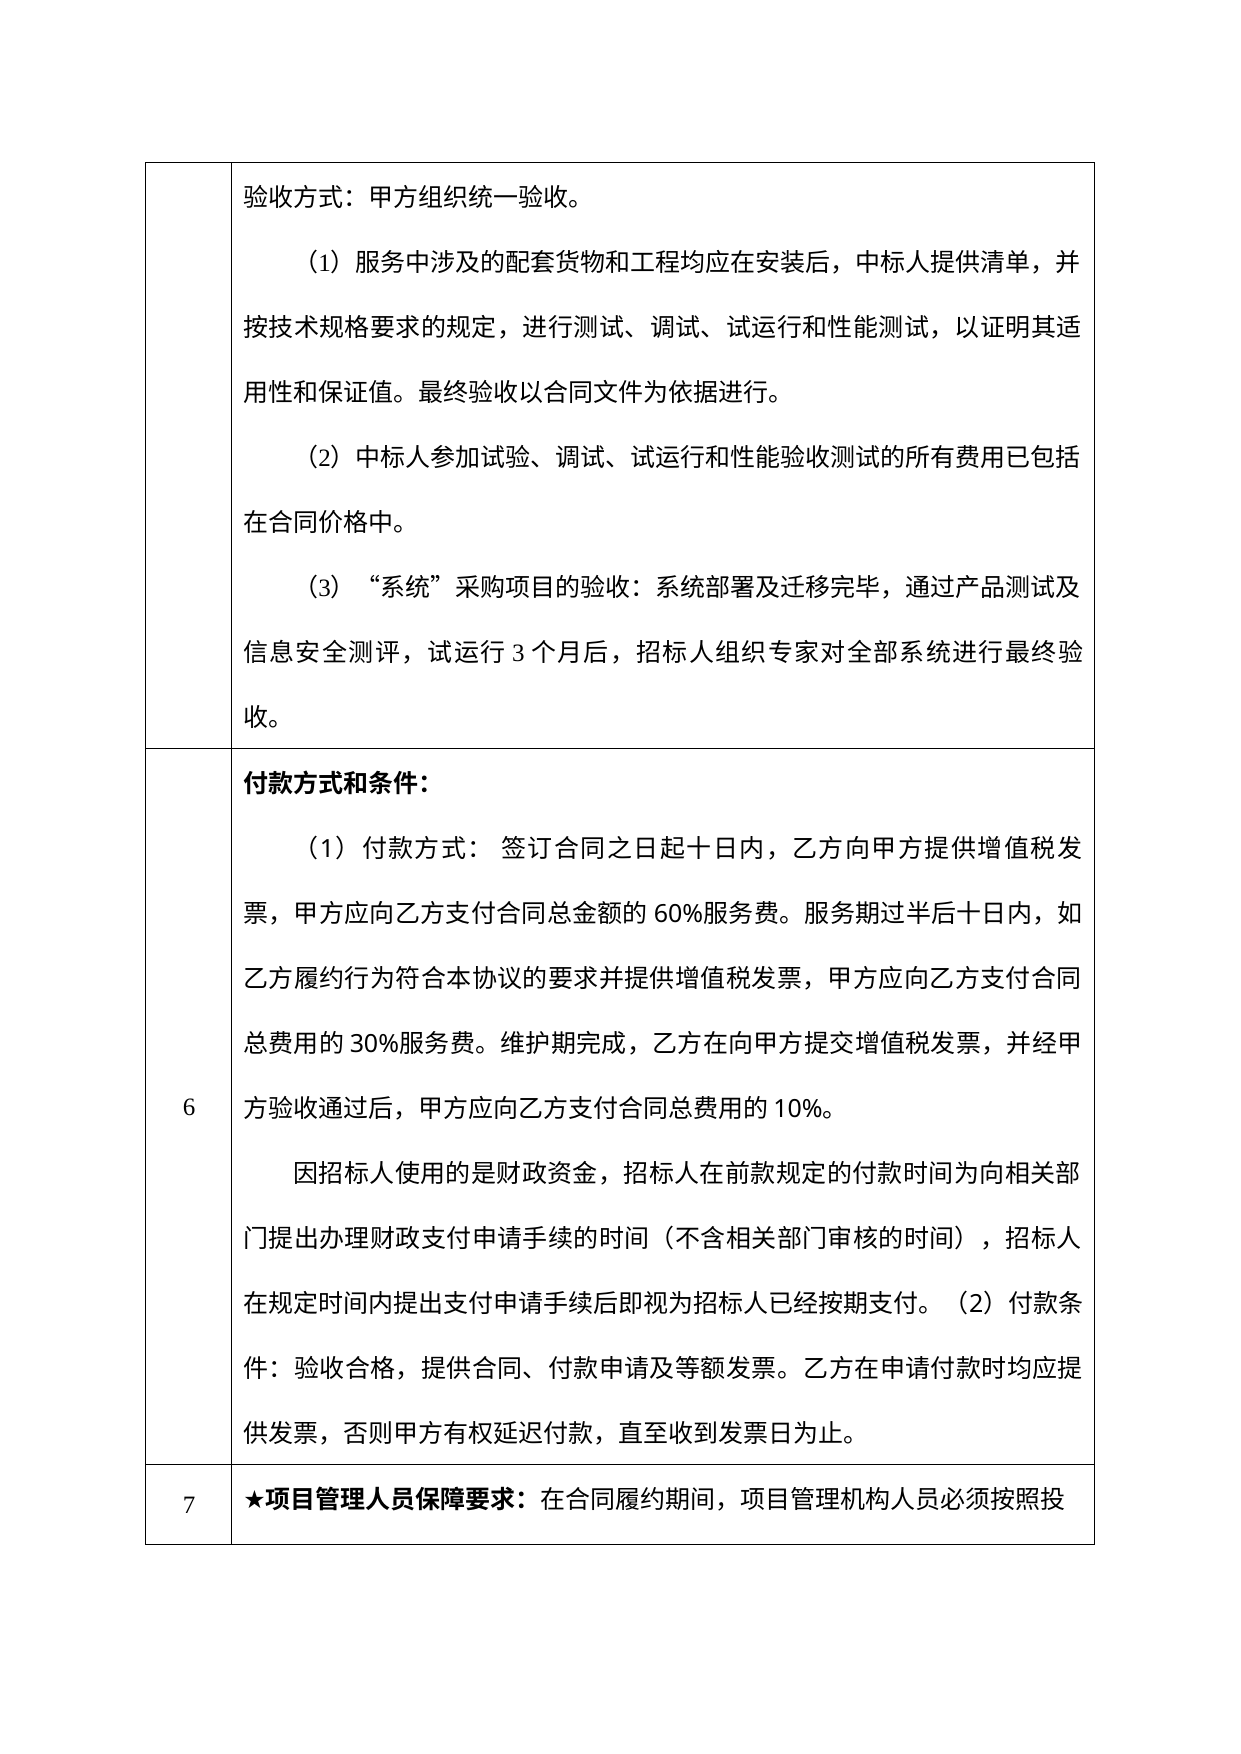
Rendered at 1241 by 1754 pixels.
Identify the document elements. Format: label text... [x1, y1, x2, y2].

table_cell 付款方式和条件： （1）付款方式： 签订合同之日起十日内，乙方向甲方提供增值税发票，甲方应向乙方支付合同总金额的60%服务费。服务期过半后十日内，如乙方履约行为符合本协议的要求并提供增值税发票，甲方应向乙方支付合同总费用的30%服务费。维护期完成，乙方在向甲方提交增值税发票，并经甲方验收通过后，甲方应向乙方支付合同总费用的10%。 因招标人使用的是财政资金，招标人在前款规定的付款时间为向相关部门提出办理财政支付申请手续的时间（不含相关部门审核的时间），招标人在规定时间内提出支付申请手续后即视为招标人已经按期支付。（2）付款条件：验收合格，提供合同、付款申请及等额发票。乙方在申请付款时均应提供发票，否则甲方有权延迟付款，直至收到发票日为止。 [232, 749, 1094, 1464]
table_cell 6 [146, 749, 231, 1464]
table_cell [232, 1465, 1094, 1544]
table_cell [232, 163, 1094, 748]
table_cell 7 [146, 1465, 231, 1544]
table_cell 5 [146, 163, 231, 748]
